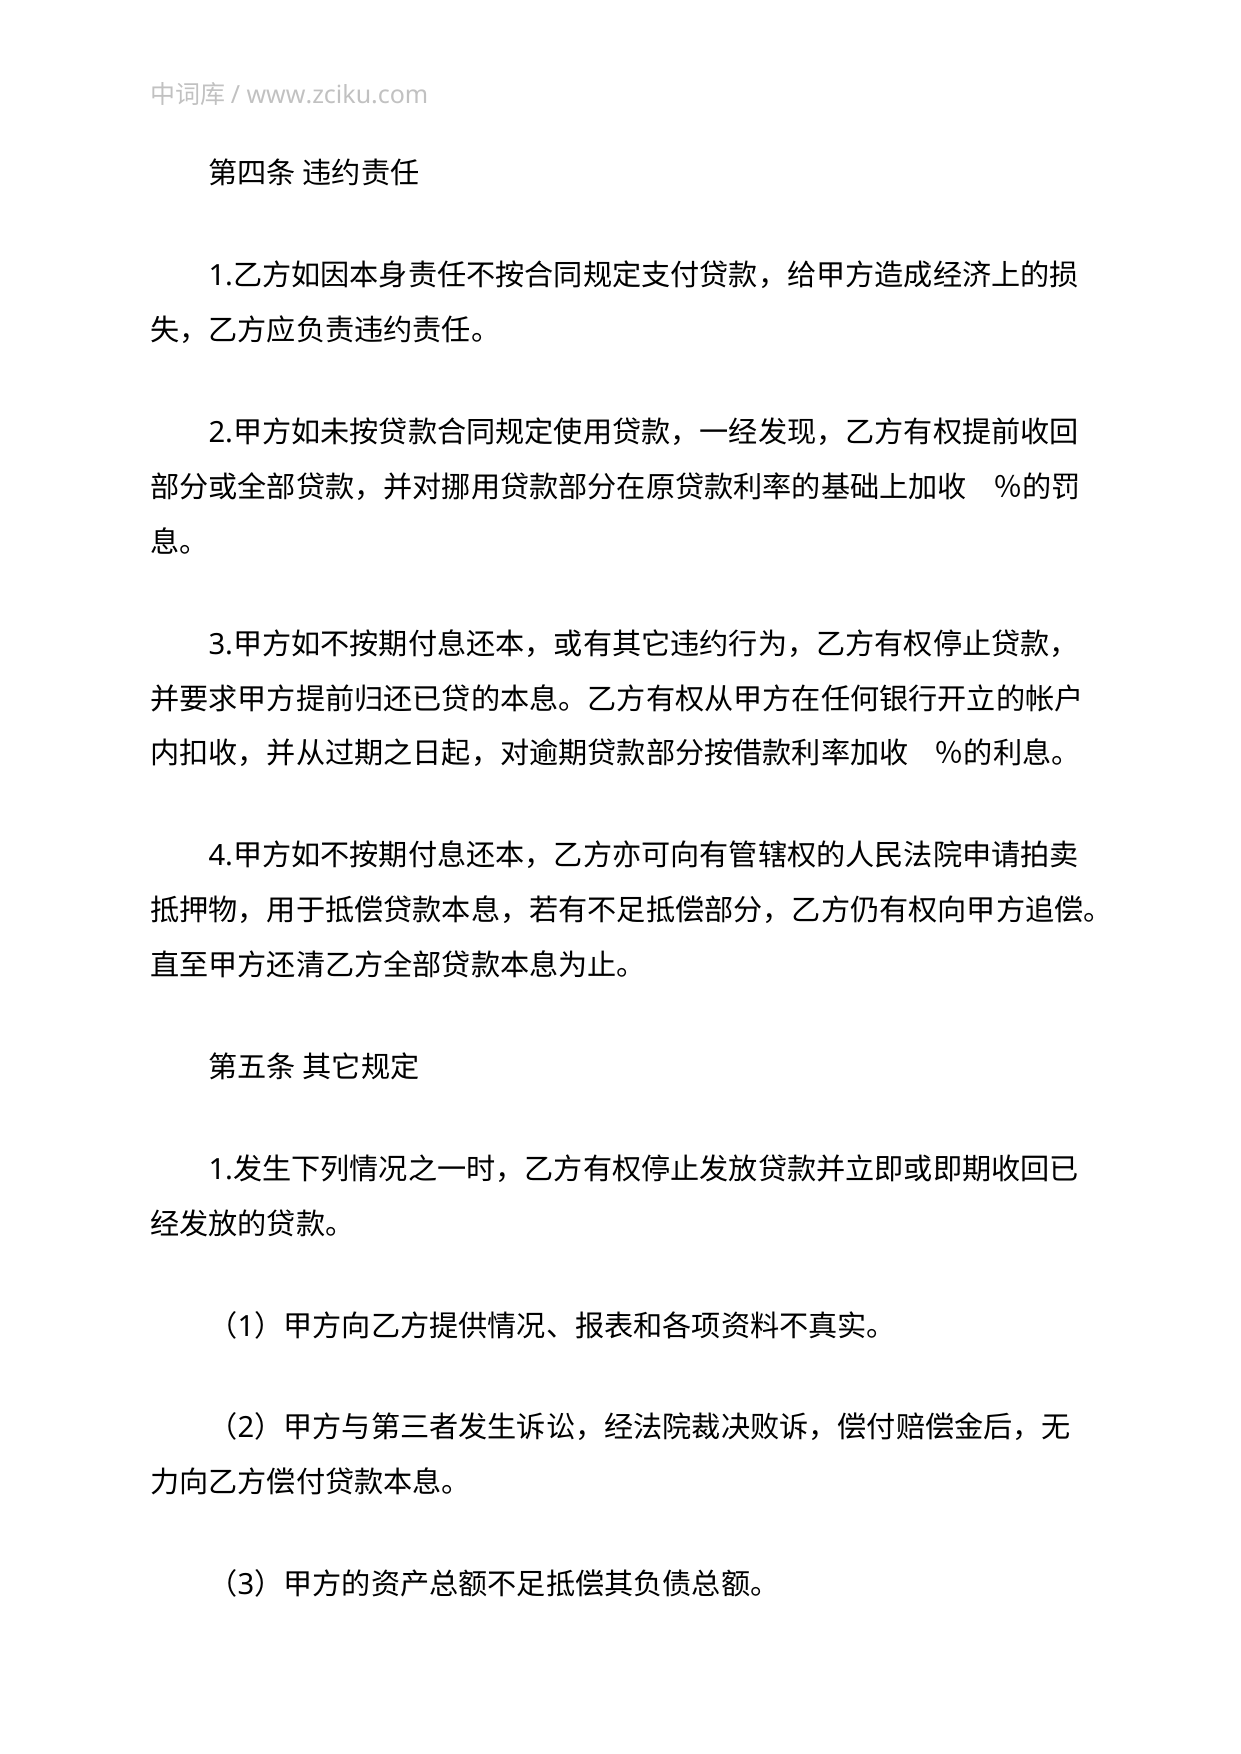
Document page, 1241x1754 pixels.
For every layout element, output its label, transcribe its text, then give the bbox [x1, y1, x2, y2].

text 1.发生下列情况之一时，乙方有权停止发放贷款并立即或即期收回已经发放的贷款。 [150, 1145, 1090, 1243]
text 1.乙方如因本身责任不按合同规定支付贷款，给甲方造成经济上的损失，乙方应负责违约责任。 [150, 252, 1090, 349]
text （2）甲方与第三者发生诉讼，经法院裁决败诉，偿付赔偿金后，无力向乙方偿付贷款本息。 [150, 1404, 1090, 1501]
text 第五条 其它规定 [150, 1043, 1090, 1086]
text 4.甲方如不按期付息还本，乙方亦可向有管辖权的人民法院申请拍卖抵押物，用于抵偿贷款本息，若有不足抵偿部分，乙方仍有权向甲方追偿。直至甲方还清乙方全部贷款本息为止。 [150, 832, 1090, 984]
text 3.甲方如不按期付息还本，或有其它违约行为，乙方有权停止贷款，并要求甲方提前归还已贷的本息。乙方有权从甲方在任何银行开立的帐户内扣收，并从过期之日起，对逾期贷款部分按借款利率加收 ％的利息。 [150, 620, 1090, 772]
text （1）甲方向乙方提供情况、报表和各项资料不真实。 [150, 1302, 1090, 1344]
text （3）甲方的资产总额不足抵偿其负债总额。 [150, 1561, 1090, 1603]
text 2.甲方如未按贷款合同规定使用贷款，一经发现，乙方有权提前收回部分或全部贷款，并对挪用贷款部分在原贷款利率的基础上加收 ％的罚息。 [150, 408, 1090, 561]
text 第四条 违约责任 [150, 150, 1090, 192]
